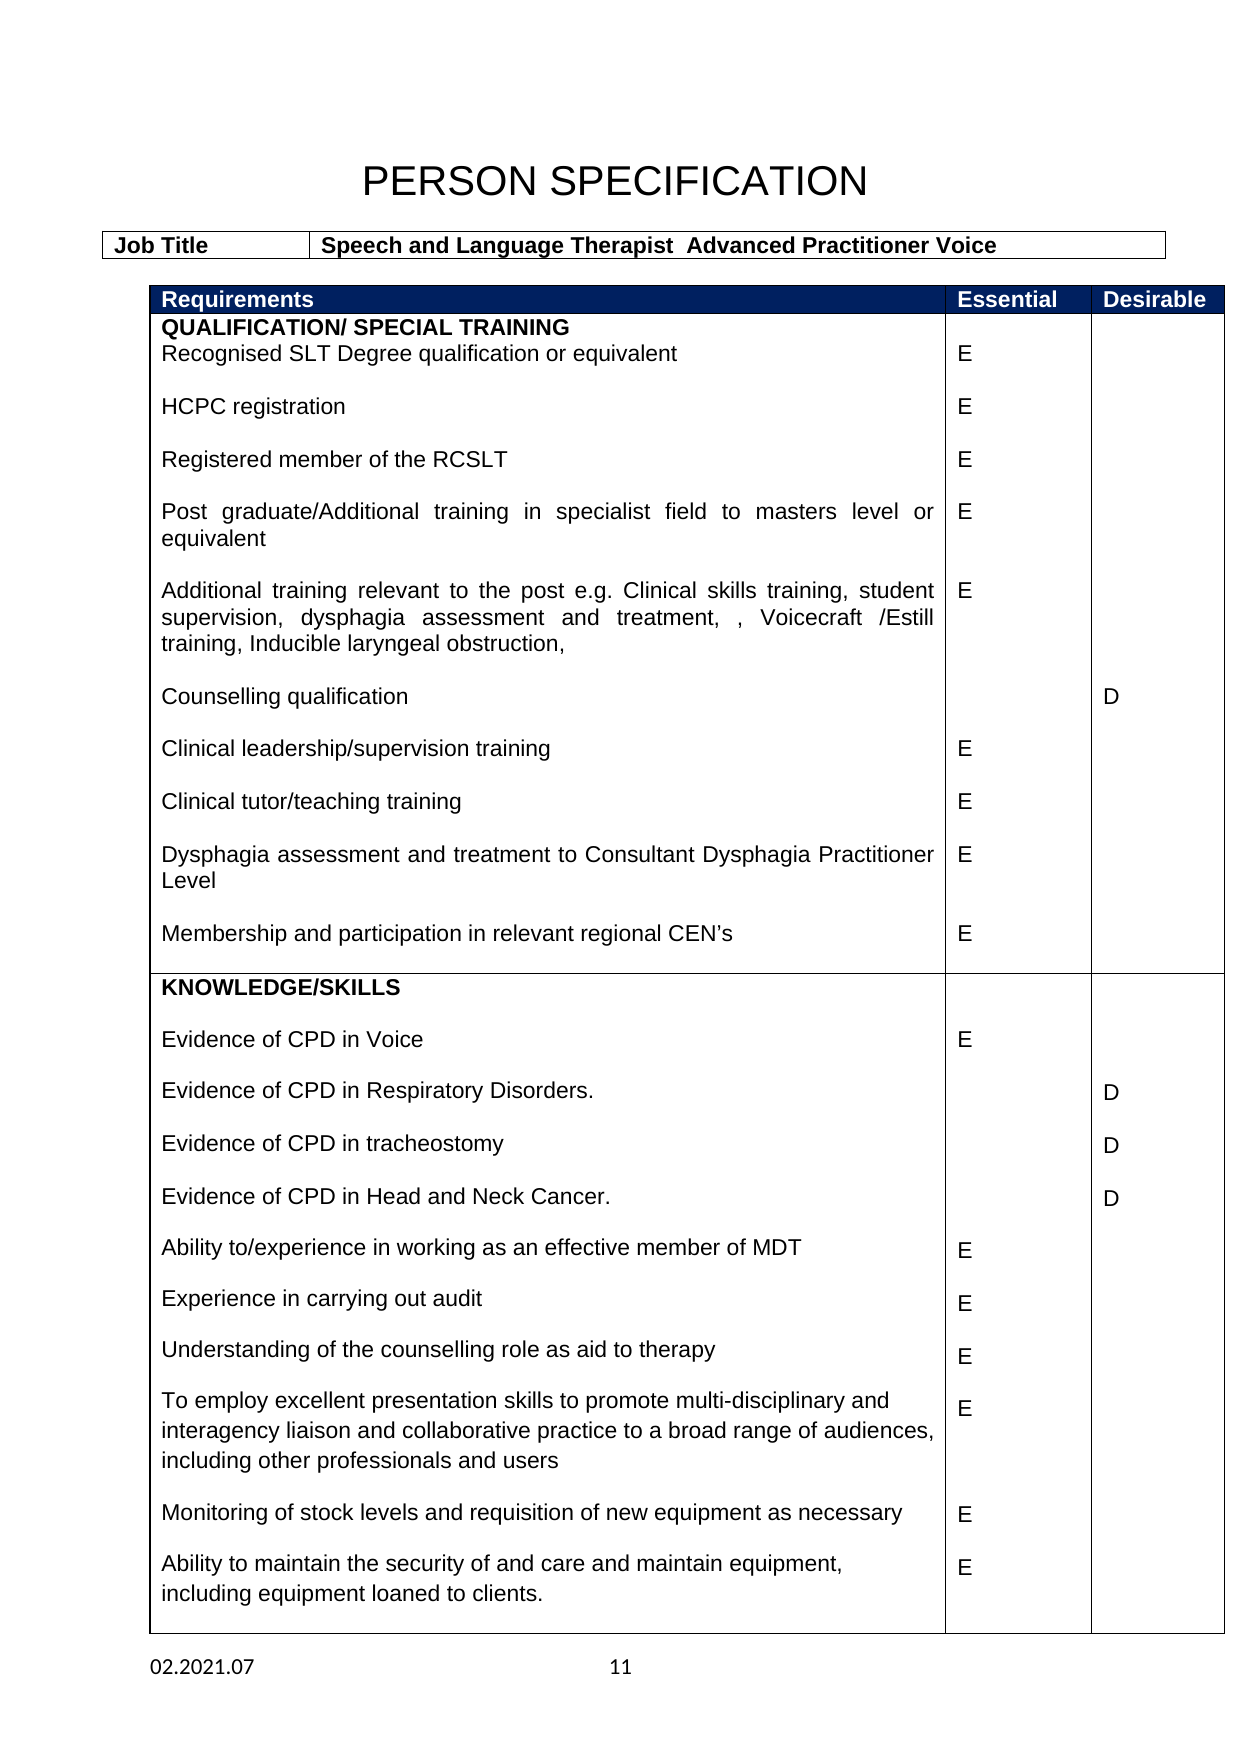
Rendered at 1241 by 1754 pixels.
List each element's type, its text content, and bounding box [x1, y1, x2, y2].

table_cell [151, 974, 945, 1632]
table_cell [946, 974, 1091, 1632]
table_header Desirable [1092, 286, 1224, 313]
table_header Speech and Language Therapist Advanced Practitioner Voice [310, 232, 1165, 258]
table_cell D D D [1092, 974, 1224, 1632]
text PERSON SPECIFICATION [91, 156, 1139, 204]
table_cell QUALIFICATION/ SPECIAL TRAINING Recognised SLT Degree qualification or equivalent HCPC registration Registered member of the RCSLT Post graduate/Additional training in specialist field to masters level or equivalent Additional training relevant to the post e.g. Clinical skills training, student supervision, dysphagia assessment and treatment, , Voicecraft /Estill training, Inducible laryngeal obstruction, Counselling qualification Clinical leadership/supervision training Clinical tutor/teaching training Dysphagia assessment and treatment to Consultant Dysphagia Practitioner Level Membership and participation in relevant regional CEN’s [151, 314, 945, 973]
table_header Requirements [151, 286, 945, 313]
table_header Essential [946, 286, 1091, 313]
table_cell D [1092, 314, 1224, 973]
table_cell E E E E E E E E E [946, 314, 1091, 973]
table_header Job Title [103, 232, 309, 258]
